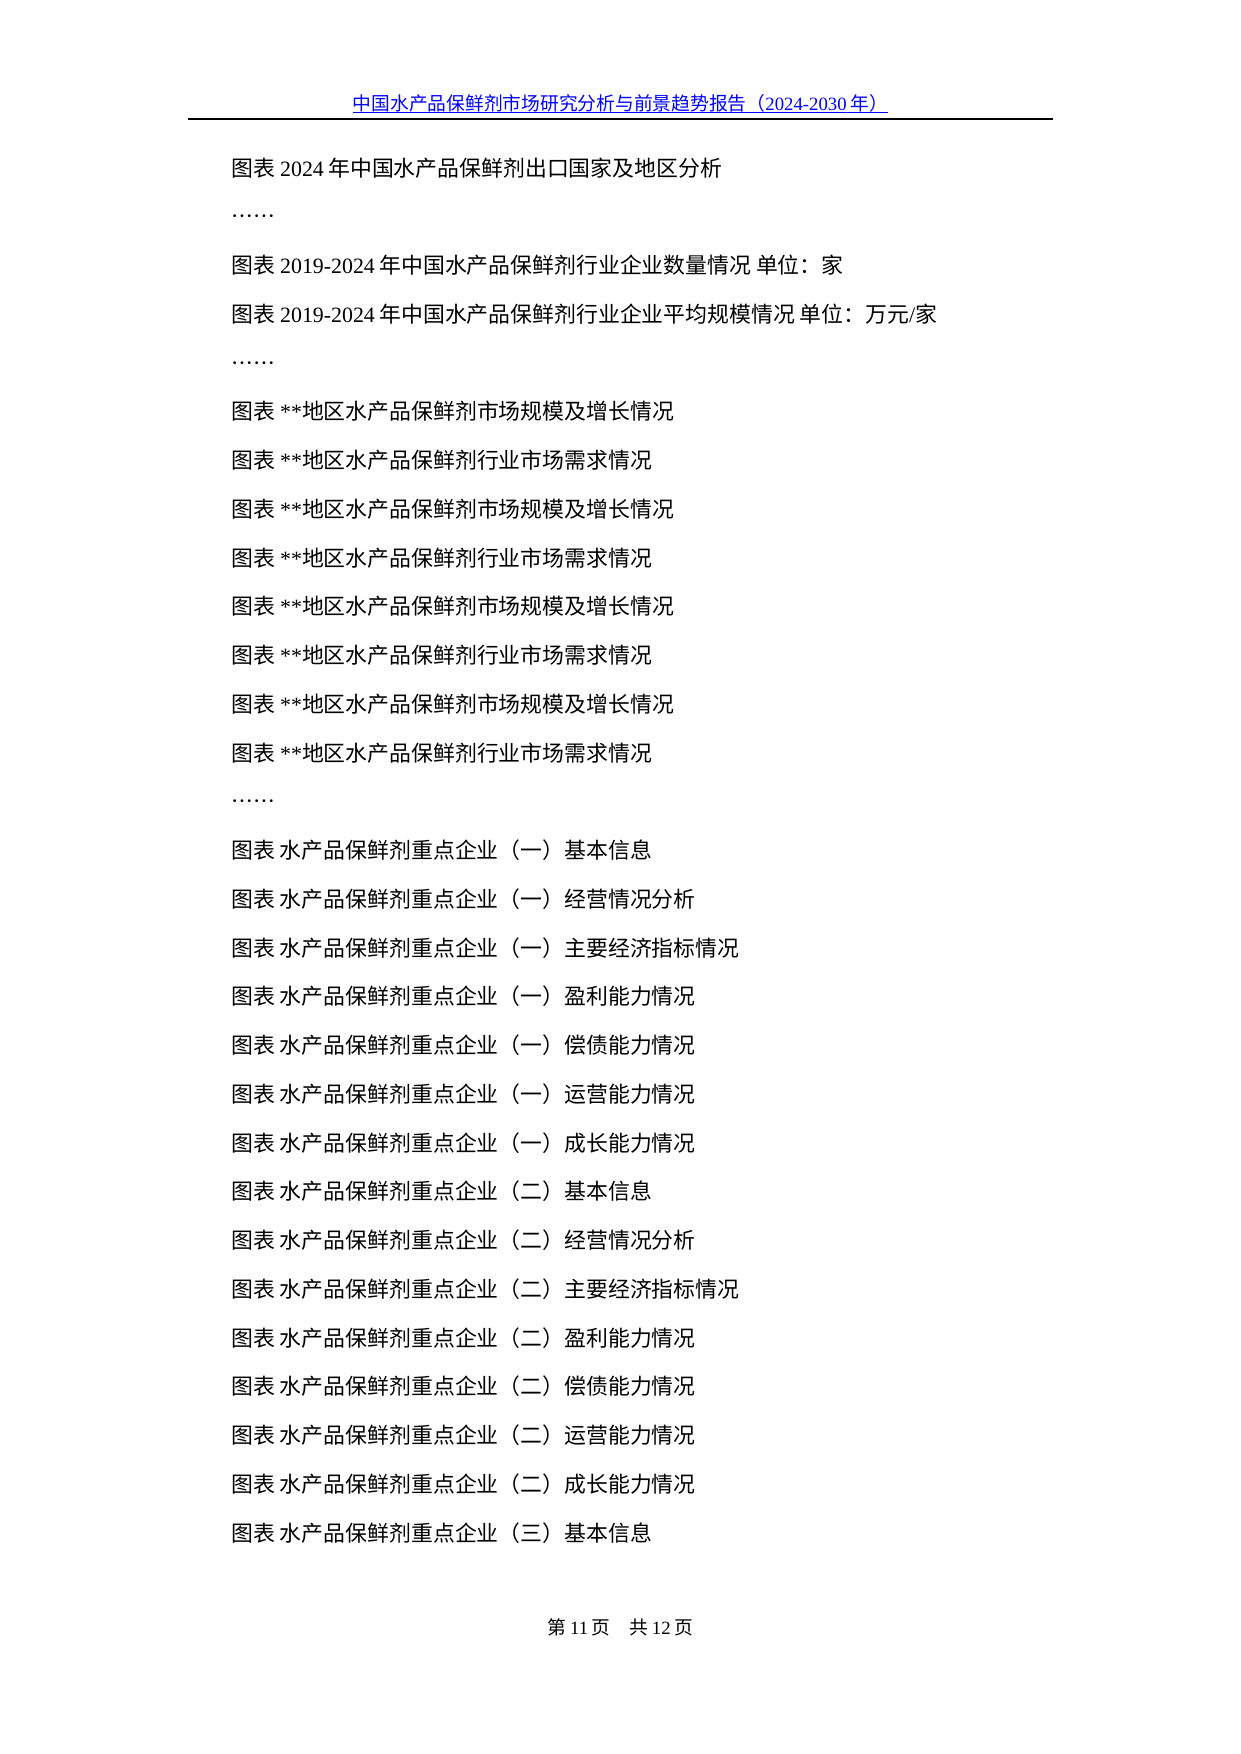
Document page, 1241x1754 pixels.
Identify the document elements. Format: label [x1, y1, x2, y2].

text [187, 150, 1053, 1548]
